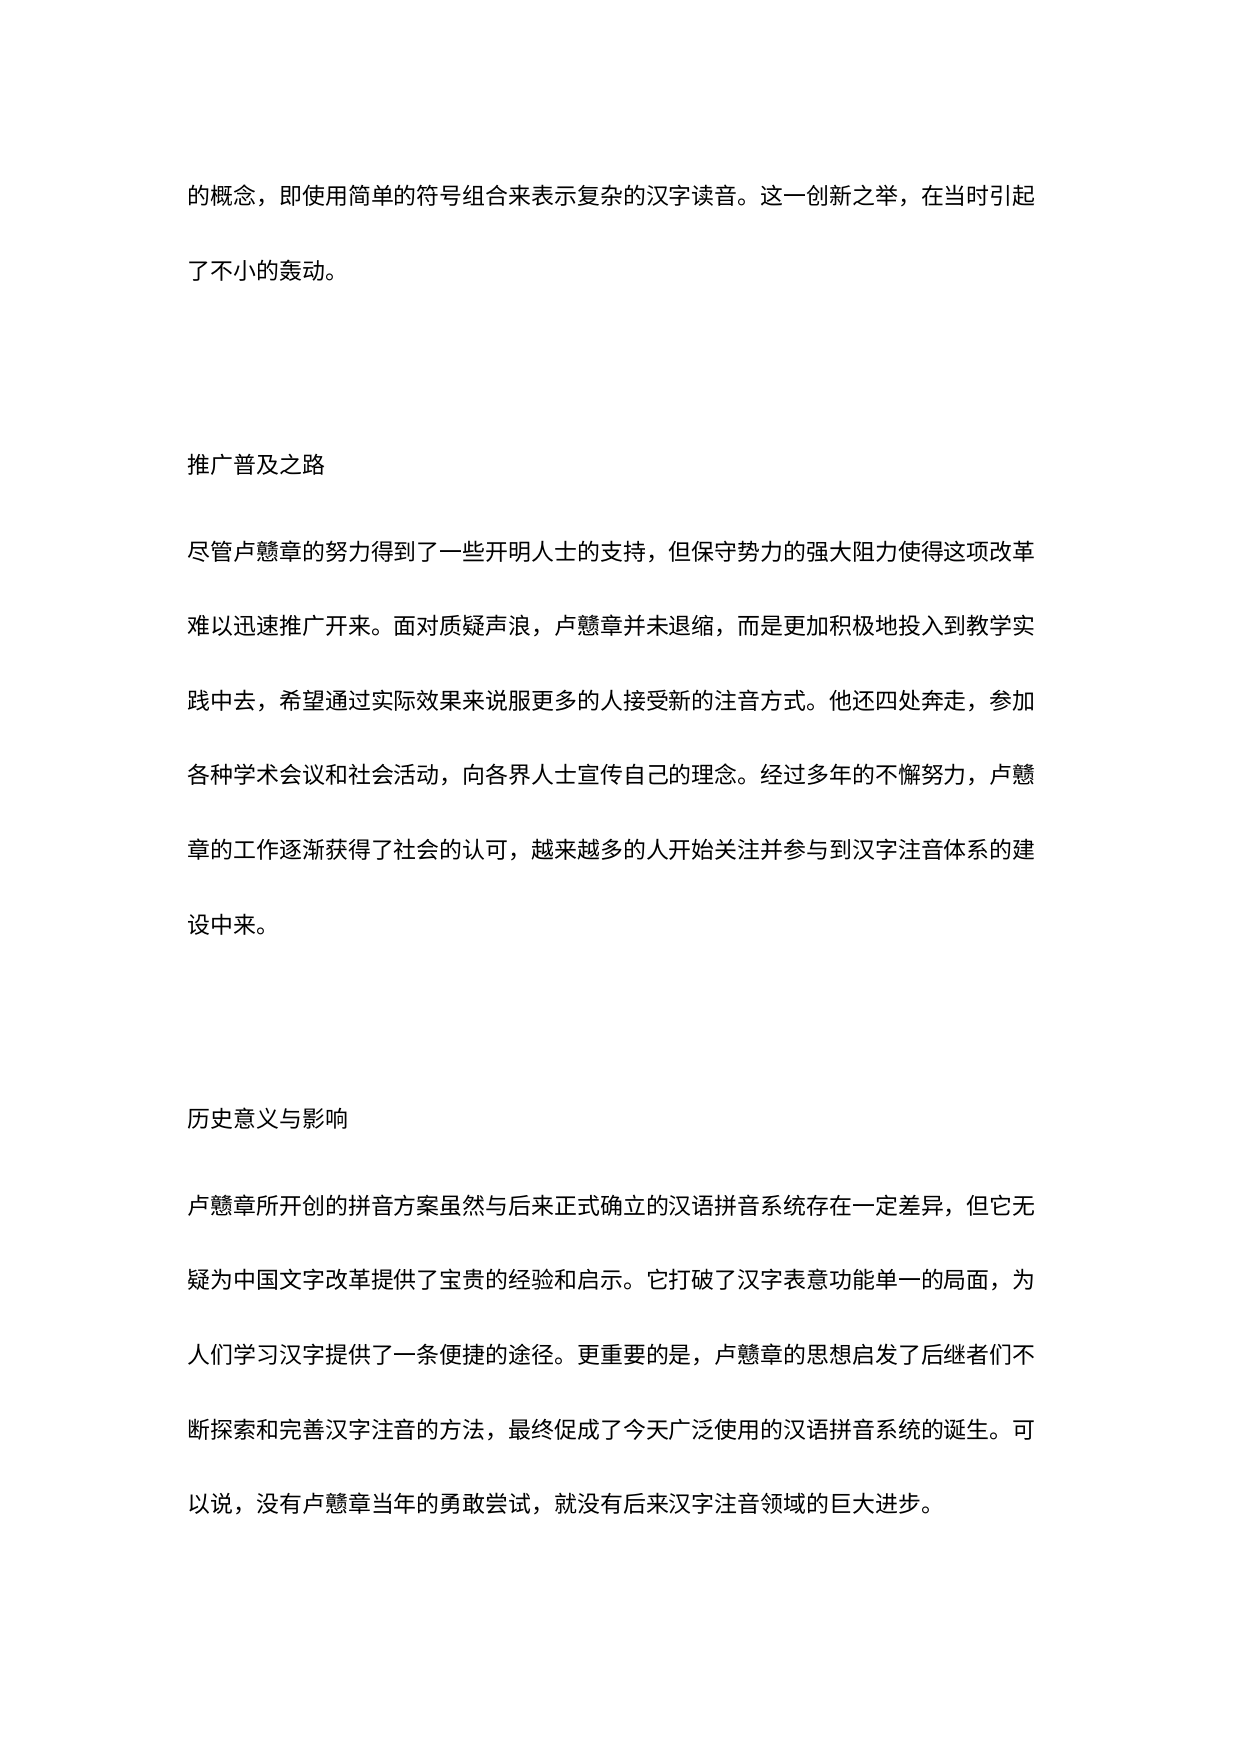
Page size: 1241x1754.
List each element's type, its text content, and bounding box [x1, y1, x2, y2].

text 推广普及之路 [187, 431, 1053, 496]
text 卢戆章所开创的拼音方案虽然与后来正式确立的汉语拼音系统存在一定差异，但它无疑为中国文字改革提供了宝贵的经验和启示。它打破了汉字表意功能单一的局面，为人们学习汉字提供了一条便捷的途径。更重要的是，卢戆章的思想启发了后继者们不断探索和完善汉字注音的方法，最终促成了今天广泛使用的汉语拼音系统的诞生。可以说，没有卢戆章当年的勇敢尝试，就没有后来汉字注音领域的巨大进步。 [187, 1172, 1053, 1536]
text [187, 162, 1053, 302]
text 历史意义与影响 [187, 1085, 1053, 1150]
text 尽管卢戆章的努力得到了一些开明人士的支持，但保守势力的强大阻力使得这项改革难以迅速推广开来。面对质疑声浪，卢戆章并未退缩，而是更加积极地投入到教学实践中去，希望通过实际效果来说服更多的人接受新的注音方式。他还四处奔走，参加各种学术会议和社会活动，向各界人士宣传自己的理念。经过多年的不懈努力，卢戆章的工作逐渐获得了社会的认可，越来越多的人开始关注并参与到汉字注音体系的建设中来。 [187, 517, 1053, 956]
